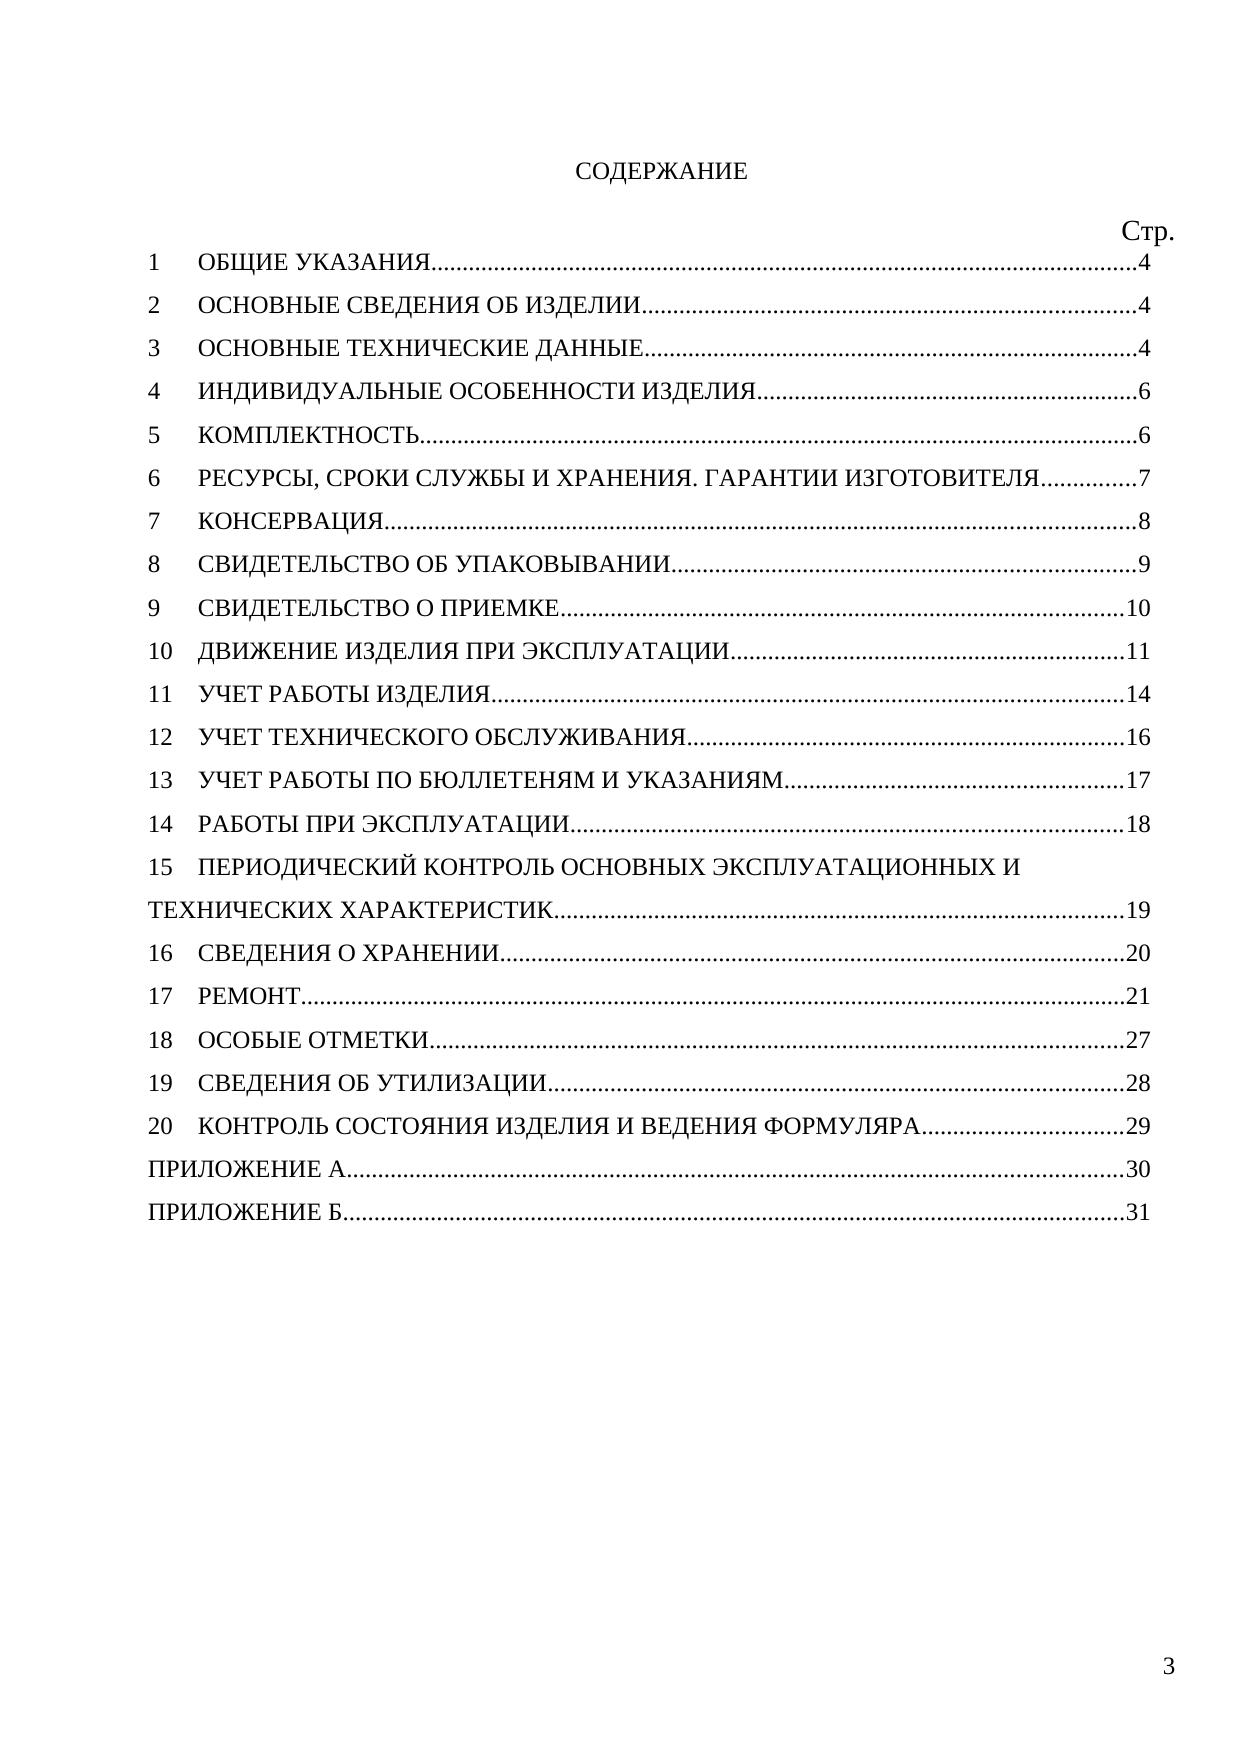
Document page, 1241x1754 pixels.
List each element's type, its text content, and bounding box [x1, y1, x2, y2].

text 9 СВИДЕТЕЛЬСТВО О ПРИЕМКЕ 10 [148, 593, 1175, 621]
text 10 ДВИЖЕНИЕ ИЗДЕЛИЯ ПРИ ЭКСПЛУАТАЦИИ 11 [148, 636, 1175, 664]
text ПРИЛОЖЕНИЕ Б 31 [148, 1197, 1175, 1226]
text 5 КОМПЛЕКТНОСТЬ 6 [148, 420, 1175, 448]
text 15 ПЕРИОДИЧЕСКИЙ КОНТРОЛЬ ОСНОВНЫХ ЭКСПЛУАТАЦИОННЫХ И ТЕХНИЧЕСКИХ ХАРАКТЕРИСТИК 19 [148, 852, 1175, 924]
text 8 СВИДЕТЕЛЬСТВО ОБ УПАКОВЫВАНИИ 9 [148, 549, 1175, 578]
text 7 КОНСЕРВАЦИЯ 8 [148, 506, 1175, 535]
text Стр. [148, 213, 1175, 247]
text 2 ОСНОВНЫЕ СВЕДЕНИЯ ОБ ИЗДЕЛИИ 4 [148, 290, 1175, 319]
text 18 ОСОБЫЕ ОТМЕТКИ 27 [148, 1025, 1175, 1053]
text 11 УЧЕТ РАБОТЫ ИЗДЕЛИЯ 14 [148, 679, 1175, 708]
text ПРИЛОЖЕНИЕ А 30 [148, 1154, 1175, 1183]
text 4 ИНДИВИДУАЛЬНЫЕ ОСОБЕННОСТИ ИЗДЕЛИЯ 6 [148, 376, 1175, 405]
text 14 РАБОТЫ ПРИ ЭКСПЛУАТАЦИИ 18 [148, 809, 1175, 837]
text 3 ОСНОВНЫЕ ТЕХНИЧЕСКИЕ ДАННЫЕ 4 [148, 333, 1175, 362]
text 16 СВЕДЕНИЯ О ХРАНЕНИИ 20 [148, 938, 1175, 967]
text 6 РЕСУРСЫ, СРОКИ СЛУЖБЫ И ХРАНЕНИЯ. ГАРАНТИИ ИЗГОТОВИТЕЛЯ 7 [148, 463, 1175, 492]
text 19 СВЕДЕНИЯ ОБ УТИЛИЗАЦИИ 28 [148, 1068, 1175, 1097]
text 13 УЧЕТ РАБОТЫ ПО БЮЛЛЕТЕНЯМ И УКАЗАНИЯМ 17 [148, 766, 1175, 794]
text 12 УЧЕТ ТЕХНИЧЕСКОГО ОБСЛУЖИВАНИЯ 16 [148, 722, 1175, 751]
text 1 ОБЩИЕ УКАЗАНИЯ 4 [148, 247, 1175, 276]
text СОДЕРЖАНИЕ [148, 156, 1175, 184]
text 20 КОНТРОЛЬ СОСТОЯНИЯ ИЗДЕЛИЯ И ВЕДЕНИЯ ФОРМУЛЯРА 29 [148, 1111, 1175, 1140]
text 17 РЕМОНТ 21 [148, 981, 1175, 1010]
